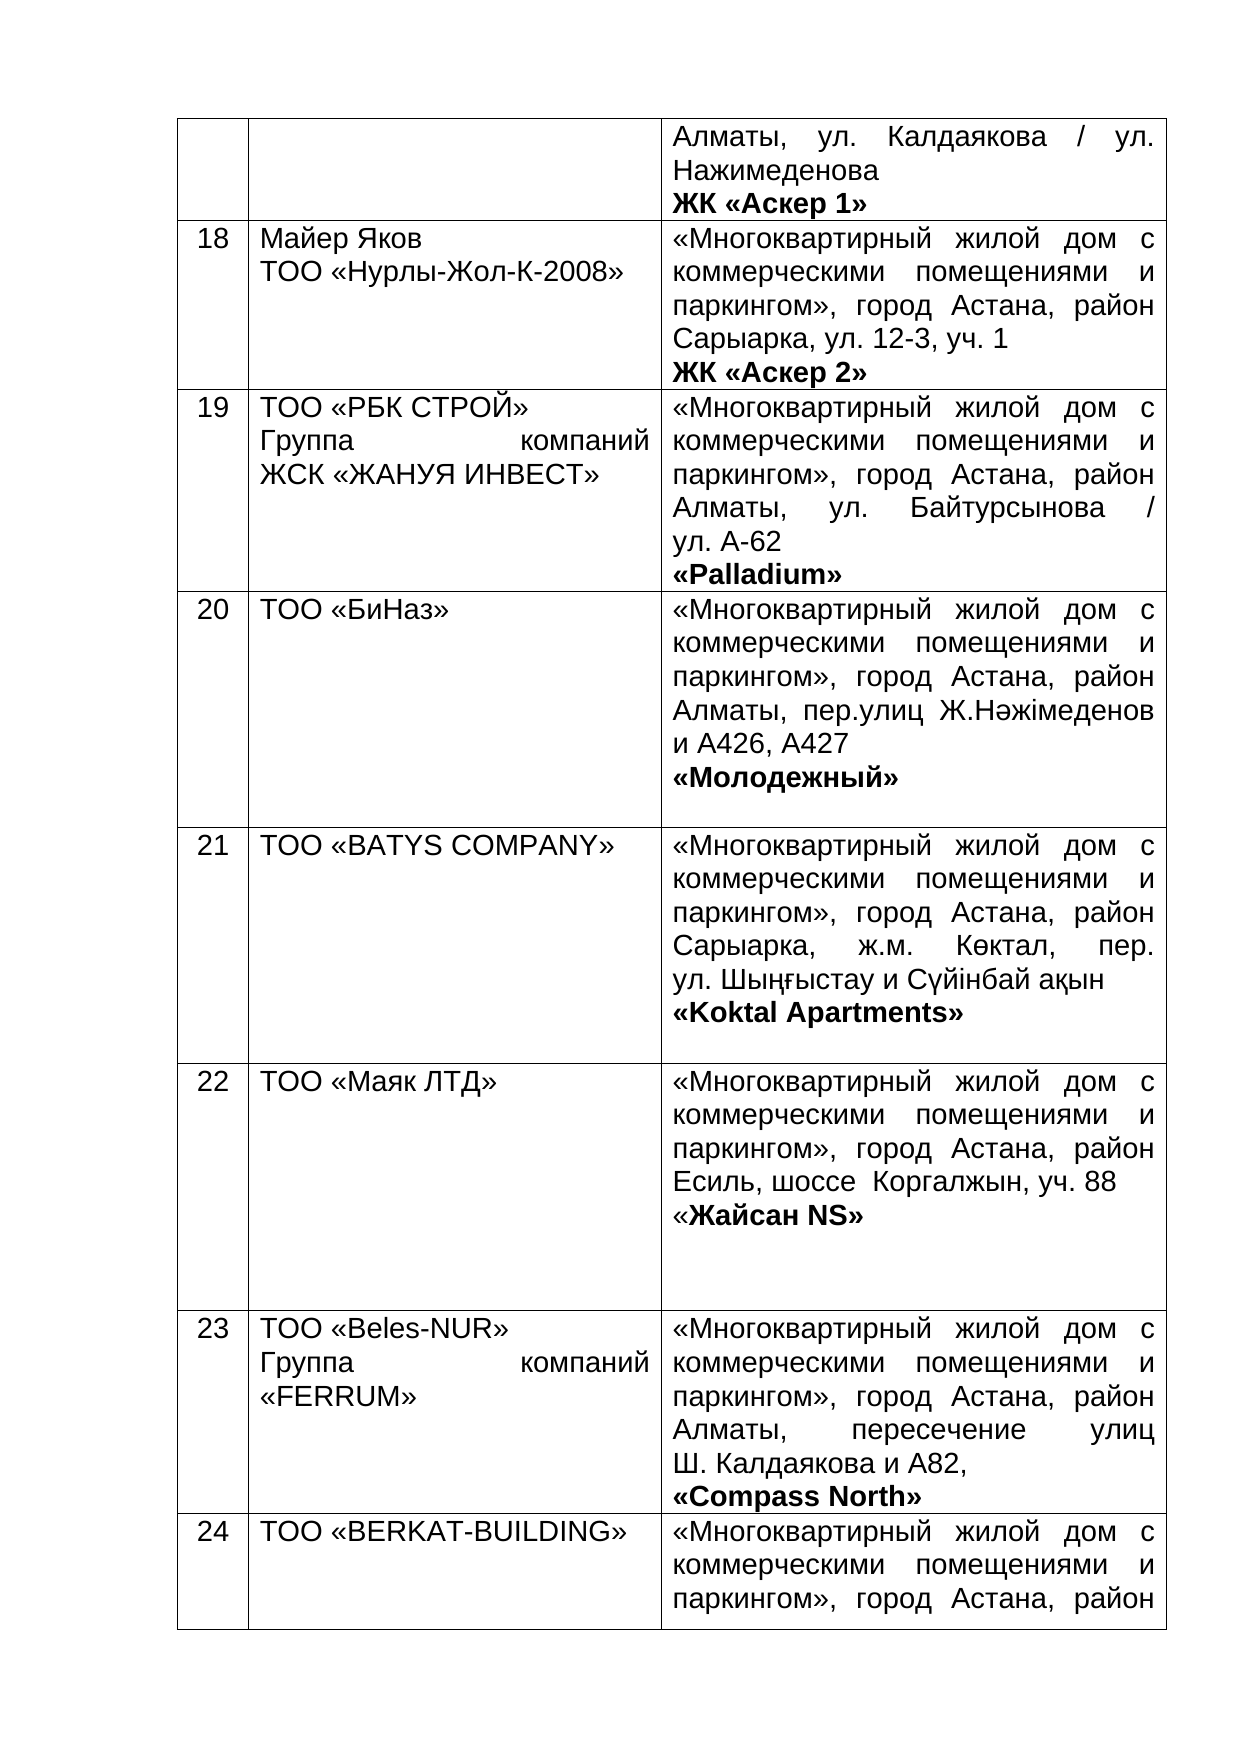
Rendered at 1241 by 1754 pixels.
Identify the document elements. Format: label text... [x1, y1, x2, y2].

table_cell ТОО «РБК СТРОЙ» Группа компаний ЖСК «ЖАНУЯ ИНВЕСТ» [249, 390, 661, 591]
table_cell «Многоквартирный жилой дом с коммерческими помещениями и паркингом», город Астана, район Сарыарка, ул. 12-3, уч. 1 ЖК «Аскер 2» [662, 221, 1166, 388]
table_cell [249, 1514, 661, 1629]
table_cell ТОО «БиНаз» [249, 592, 661, 827]
table_cell ТОО «BATYS COMPANY» [249, 828, 661, 1062]
table_cell 19 [178, 390, 248, 591]
table_cell «Многоквартирный жилой дом с коммерческими помещениями и паркингом», город Астана, район Сарыарка, ж.м. Көктал, пер. ул. Шыңғыстау и Сүйінбай ақын «Koktal Apartments» [662, 828, 1166, 1062]
table_cell «Многоквартирный жилой дом с коммерческими помещениями и паркингом», город Астана, район Есиль, шоссе Коргалжын, уч. 88 «Жайсан NS» [662, 1064, 1166, 1310]
table_cell «Многоквартирный жилой дом с коммерческими помещениями и паркингом», город Астана, район Алматы, ул. Байтурсынова / ул. А-62 «Palladium» [662, 390, 1166, 591]
table_cell 23 [178, 1311, 248, 1513]
table_cell 20 [178, 592, 248, 827]
table_cell 22 [178, 1064, 248, 1310]
table_cell 21 [178, 828, 248, 1062]
table_cell 18 [178, 221, 248, 388]
table_cell ТОО «Beles-NUR» Группа компаний «FERRUM» [249, 1311, 661, 1513]
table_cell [662, 1514, 1166, 1629]
table_cell Майер Яков ТОО «Нурлы-Жол-К-2008» [249, 221, 661, 388]
table_cell «Многоквартирный жилой дом с коммерческими помещениями и паркингом», город Астана, район Алматы, пер.улиц Ж.Нәжімеденов и А426, А427 «Молодежный» [662, 592, 1166, 827]
table_cell 24 [178, 1514, 248, 1629]
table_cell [249, 119, 661, 220]
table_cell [662, 119, 1166, 220]
table_cell 17 [178, 119, 248, 220]
table_cell ТОО «Маяк ЛТД» [249, 1064, 661, 1310]
table_cell «Многоквартирный жилой дом с коммерческими помещениями и паркингом», город Астана, район Алматы, пересечение улиц Ш. Калдаякова и А82, «Compass North» [662, 1311, 1166, 1513]
